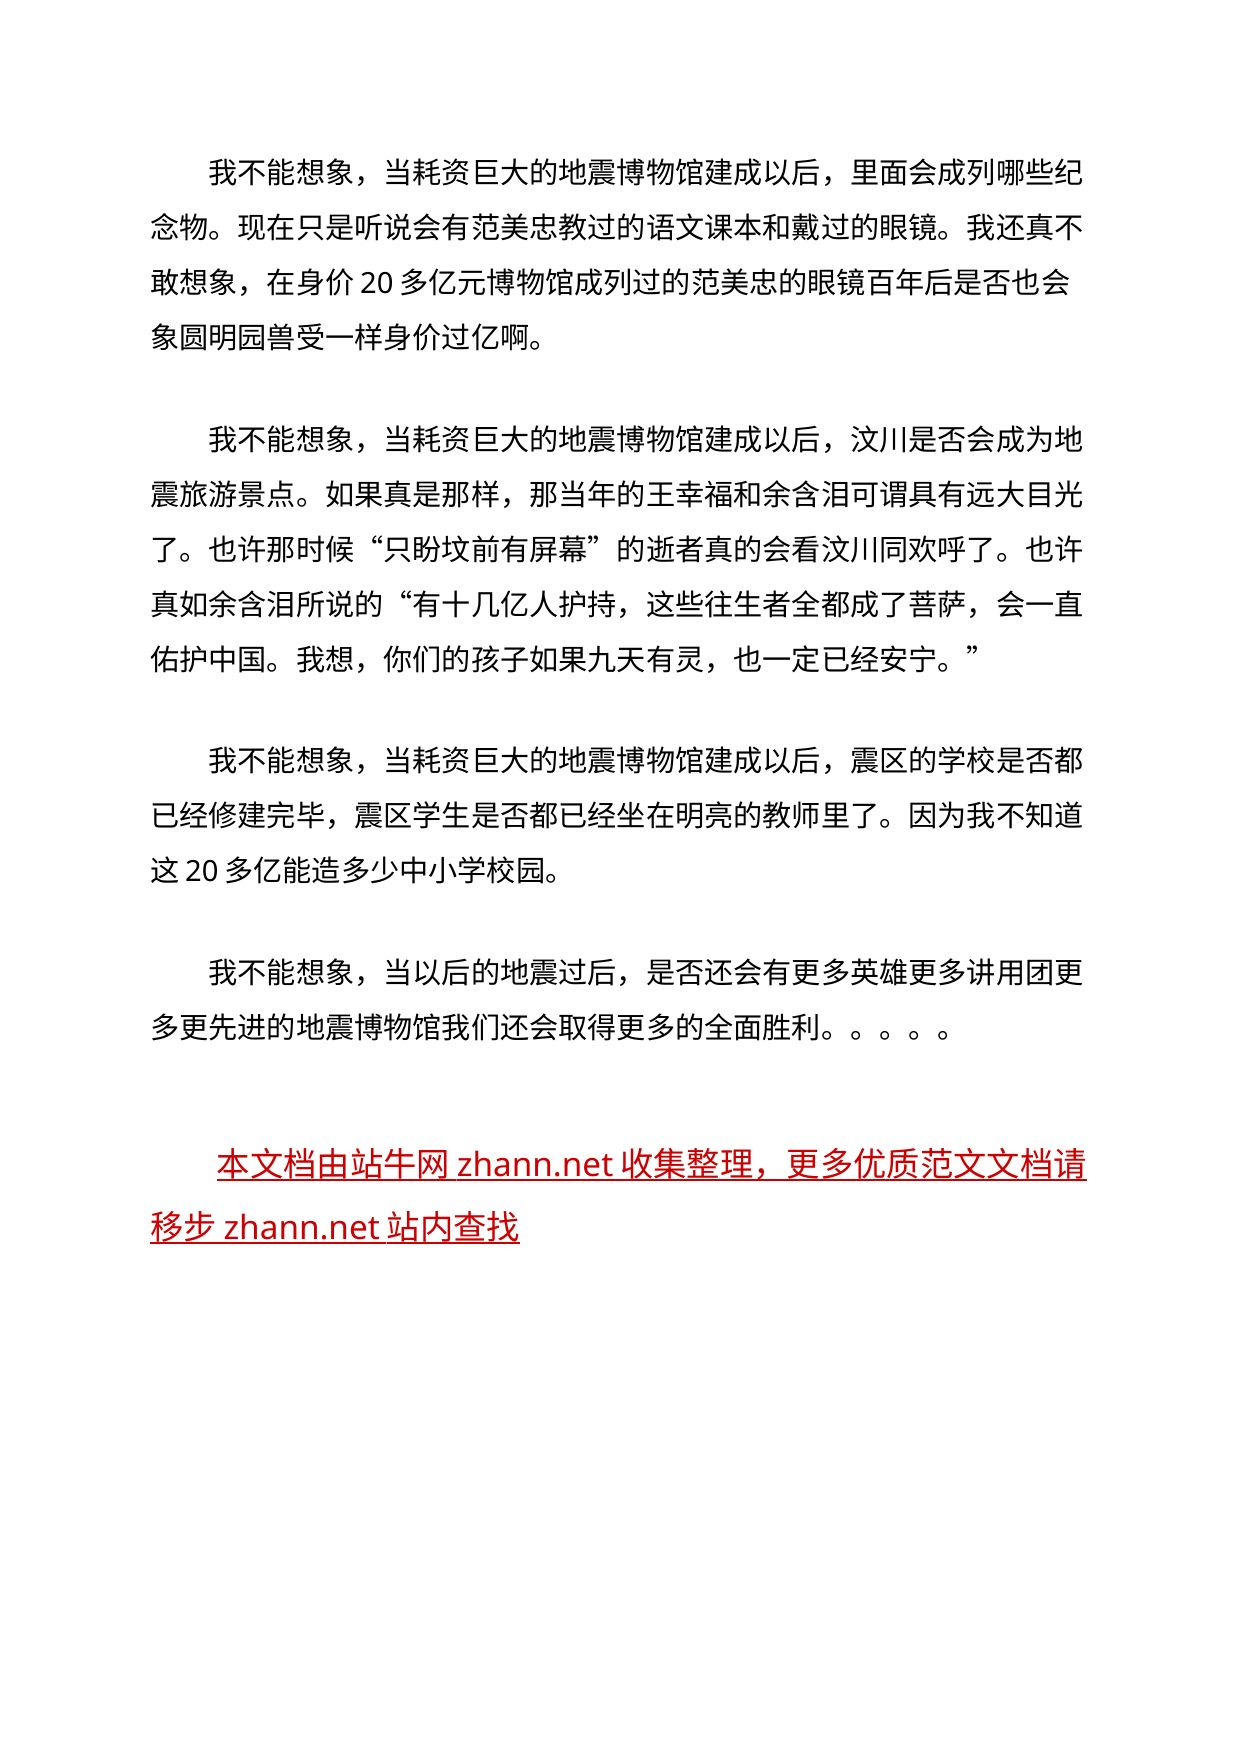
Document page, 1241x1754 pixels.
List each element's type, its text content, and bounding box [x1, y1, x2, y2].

text 本文档由站牛网zhann.net收集整理，更多优质范文文档请移步zhann.net站内查找 [150, 1138, 1090, 1249]
text 我不能想象，当耗资巨大的地震博物馆建成以后，汶川是否会成为地震旅游景点。如果真是那样，那当年的王幸福和余含泪可谓具有远大目光了。也许那时候“只盼坟前有屏幕”的逝者真的会看汶川同欢呼了。也许真如余含泪所说的“有十几亿人护持，这些往生者全都成了菩萨，会一直佑护中国。我想，你们的孩子如果九天有灵，也一定已经安宁。” [150, 417, 1090, 678]
text 我不能想象，当以后的地震过后，是否还会有更多英雄更多讲用团更多更先进的地震博物馆我们还会取得更多的全面胜利。。。。。 [150, 950, 1090, 1047]
text 我不能想象，当耗资巨大的地震博物馆建成以后，里面会成列哪些纪念物。现在只是听说会有范美忠教过的语文课本和戴过的眼镜。我还真不敢想象，在身价20多亿元博物馆成列过的范美忠的眼镜百年后是否也会象圆明园兽受一样身价过亿啊。 [150, 150, 1090, 357]
text 我不能想象，当耗资巨大的地震博物馆建成以后，震区的学校是否都已经修建完毕，震区学生是否都已经坐在明亮的教师里了。因为我不知道这20多亿能造多少中小学校园。 [150, 738, 1090, 890]
